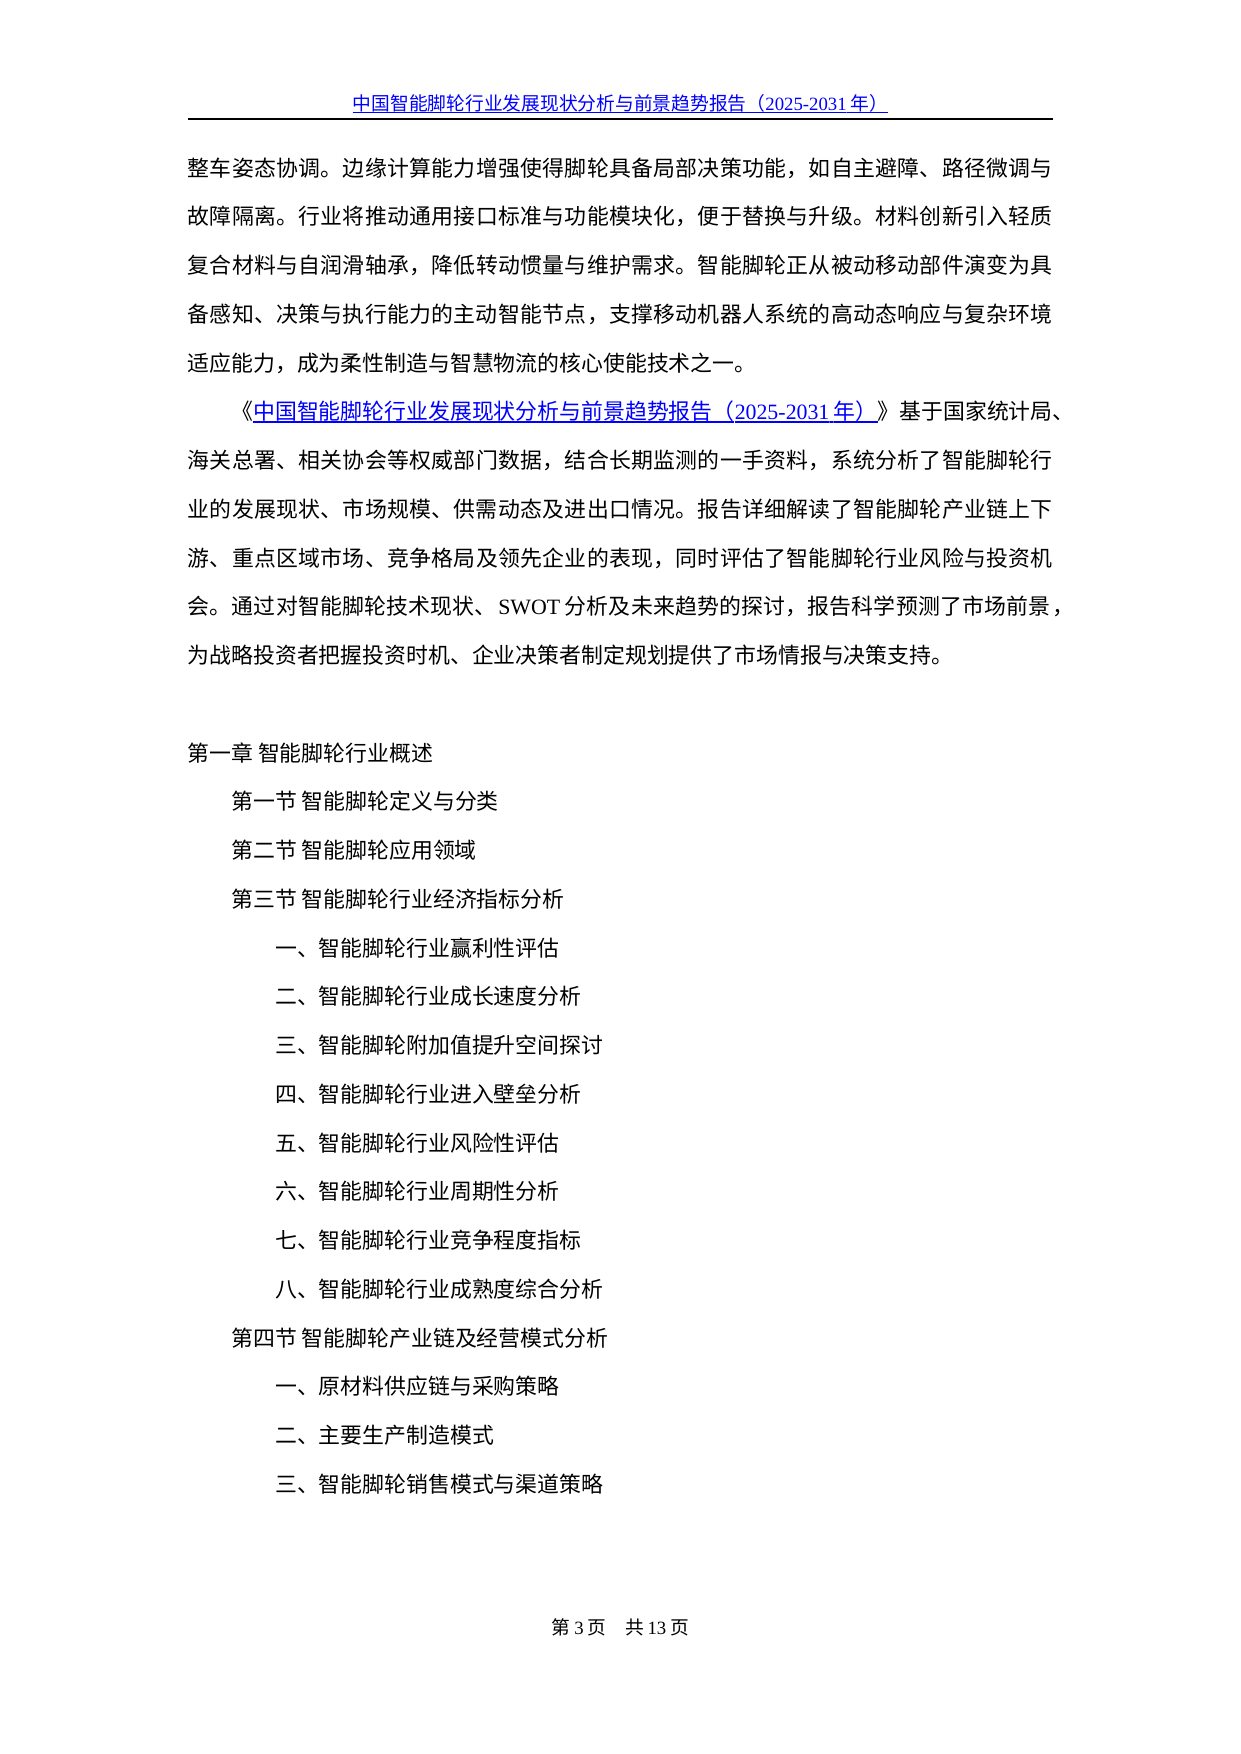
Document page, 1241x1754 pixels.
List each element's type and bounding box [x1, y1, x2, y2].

text [187, 150, 1053, 1499]
